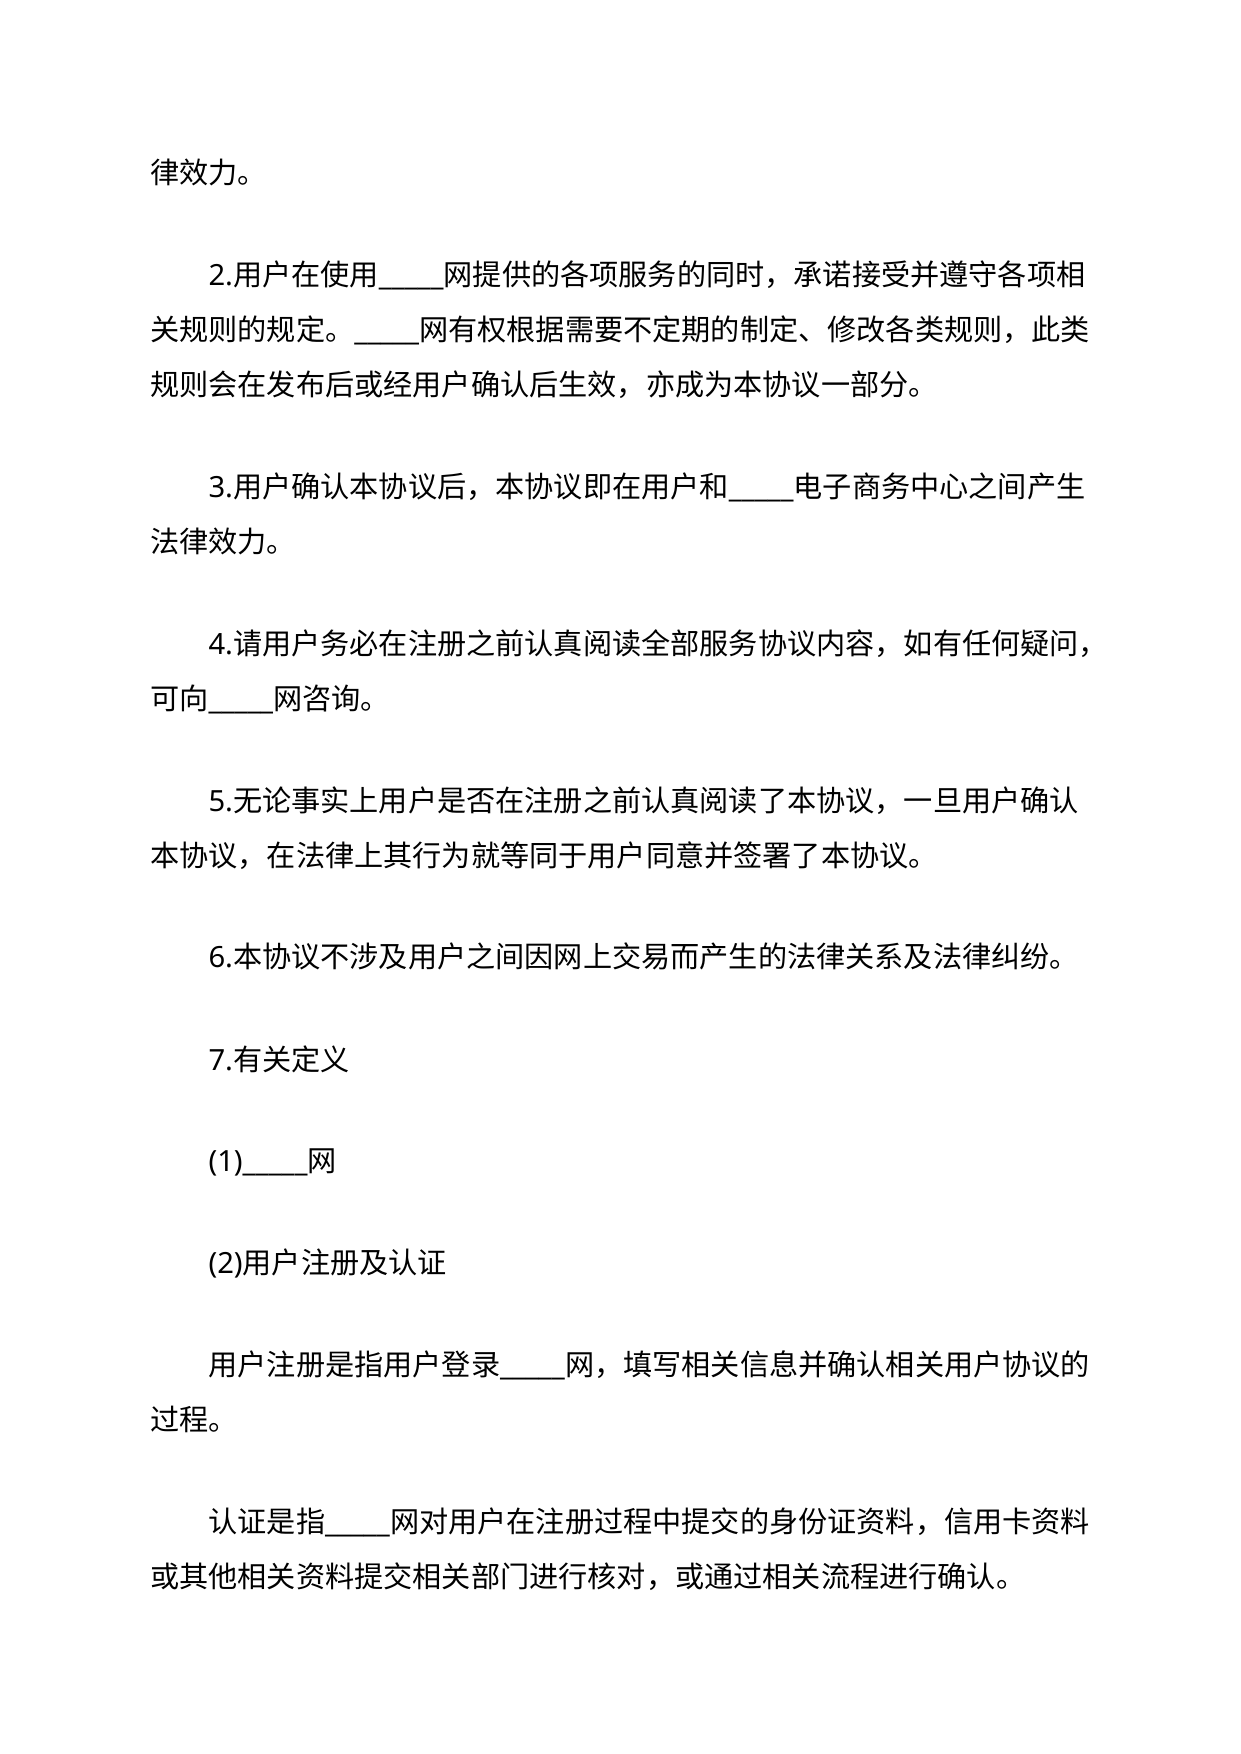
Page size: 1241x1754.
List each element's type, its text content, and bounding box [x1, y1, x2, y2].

text 5.无论事实上用户是否在注册之前认真阅读了本协议，一旦用户确认本协议，在法律上其行为就等同于用户同意并签署了本协议。 [150, 777, 1090, 874]
text 4.请用户务必在注册之前认真阅读全部服务协议内容，如有任何疑问，可向_____网咨询。 [150, 620, 1090, 718]
text (2)用户注册及认证 [150, 1240, 1090, 1282]
text 7.有关定义 [150, 1036, 1090, 1078]
text (1)_____网 [150, 1138, 1090, 1180]
text 认证是指_____网对用户在注册过程中提交的身份证资料，信用卡资料或其他相关资料提交相关部门进行核对，或通过相关流程进行确认。 [150, 1499, 1090, 1596]
text 3.用户确认本协议后，本协议即在用户和_____电子商务中心之间产生法律效力。 [150, 463, 1090, 561]
text 6.本协议不涉及用户之间因网上交易而产生的法律关系及法律纠纷。 [150, 934, 1090, 976]
text 用户注册是指用户登录_____网，填写相关信息并确认相关用户协议的过程。 [150, 1342, 1090, 1439]
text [150, 150, 1090, 192]
text 2.用户在使用_____网提供的各项服务的同时，承诺接受并遵守各项相关规则的规定。_____网有权根据需要不定期的制定、修改各类规则，此类规则会在发布后或经用户确认后生效，亦成为本协议一部分。 [150, 252, 1090, 404]
